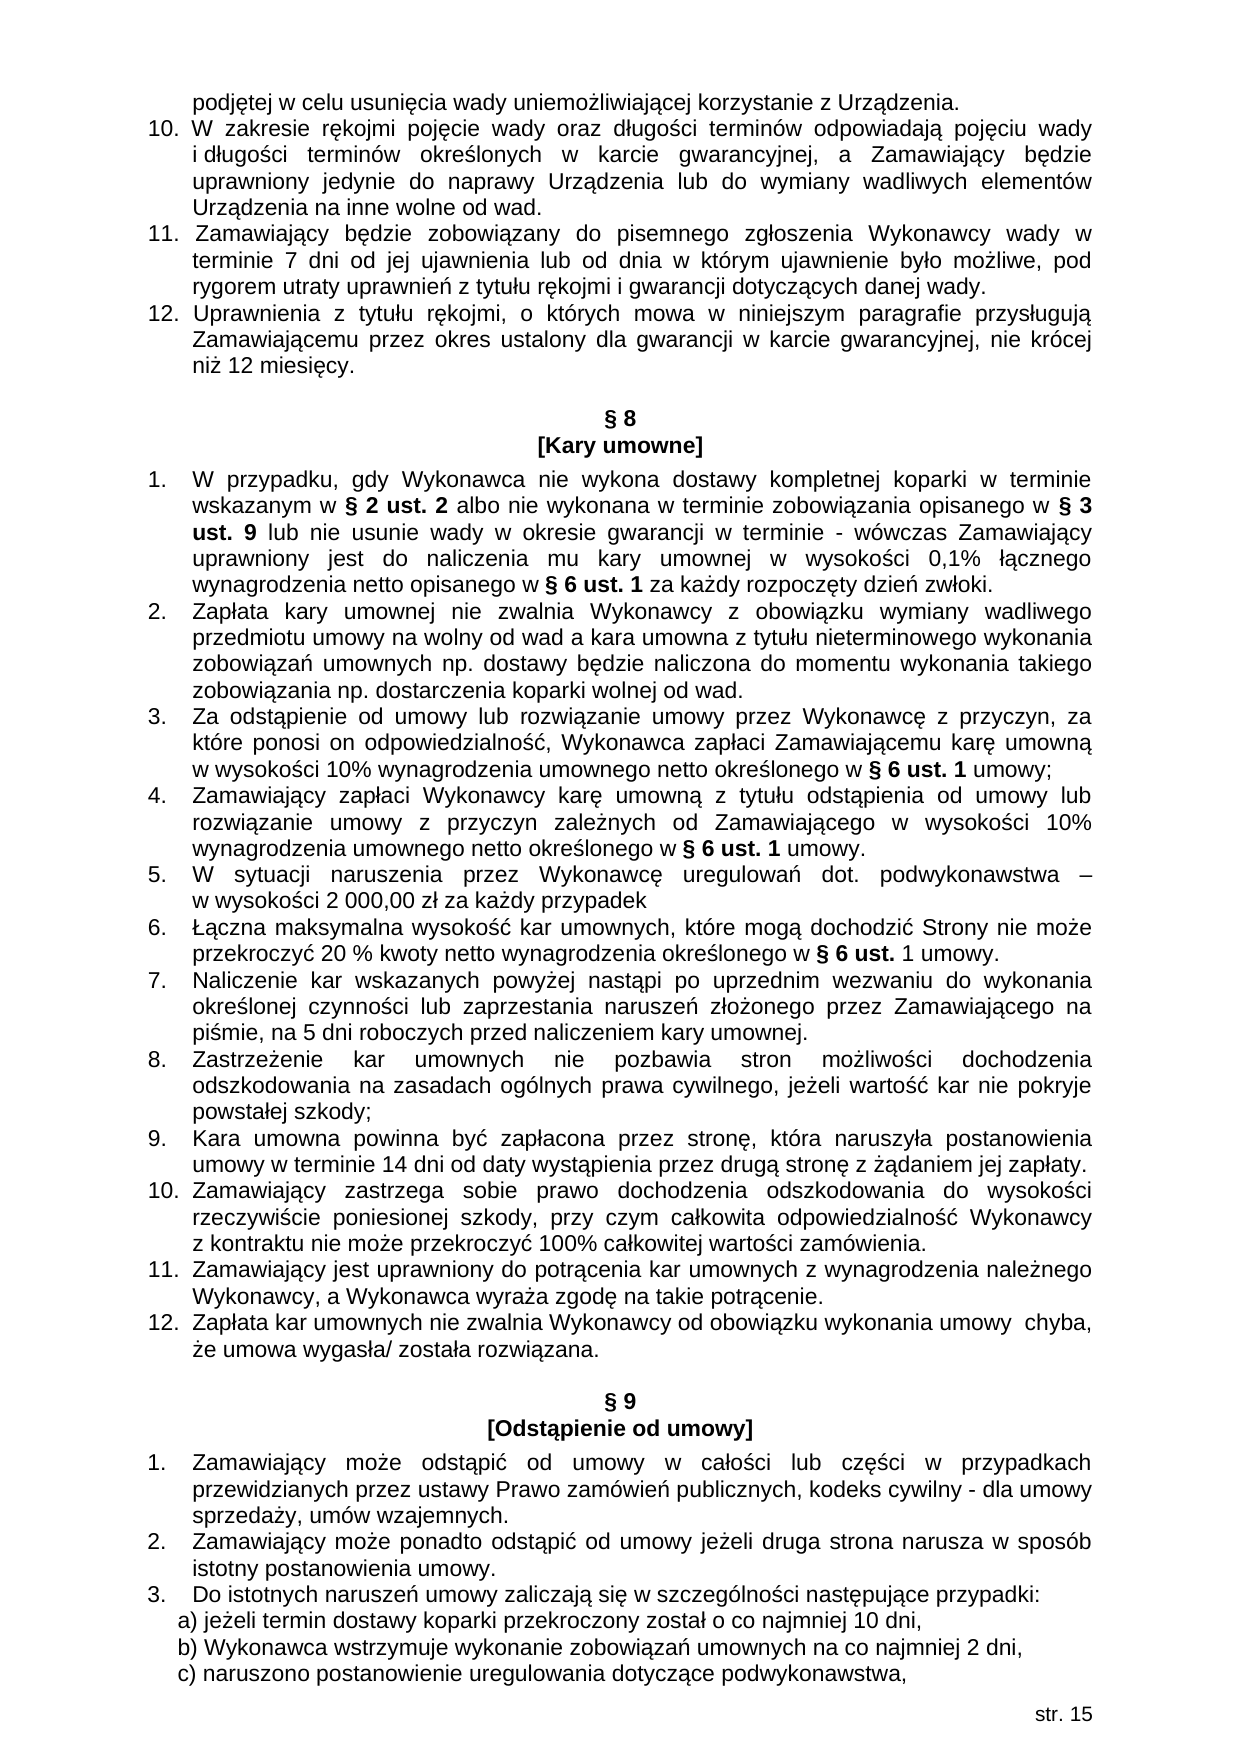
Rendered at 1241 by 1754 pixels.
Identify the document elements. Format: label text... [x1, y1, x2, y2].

list Zamawiający może odstąpić od umowy w całości lub części w przypadkach przewidzianych przez ustawy Prawo zamówień publicznych, kodeks cywilny - dla umowy sprzedaży, umów wzajemnych. [147, 1449, 1092, 1528]
list Za odstąpienie od umowy lub rozwiązanie umowy przez Wykonawcę z przyczyn, za które ponosi on odpowiedzialność, Wykonawca zapłaci Zamawiającemu karę umowną w wysokości 10% wynagrodzenia umownego netto określonego w § 6 ust. 1 umowy; [148, 703, 1092, 782]
list Zastrzeżenie kar umownych nie pozbawia stron możliwości dochodzenia odszkodowania na zasadach ogólnych prawa cywilnego, jeżeli wartość kar nie pokryje powstałej szkody; [148, 1046, 1092, 1125]
text 10. W zakresie rękojmi pojęcie wady oraz długości terminów odpowiadają pojęciu wady i długości terminów określonych w karcie gwarancyjnej, a Zamawiający będzie uprawniony jedynie do naprawy Urządzenia lub do wymiany wadliwych elementów Urządzenia na inne wolne od wad. [148, 115, 1092, 220]
text § 9 [148, 1388, 1092, 1414]
list Zamawiający zastrzega sobie prawo dochodzenia odszkodowania do wysokości rzeczywiście poniesionej szkody, przy czym całkowita odpowiedzialność Wykonawcy z kontraktu nie może przekroczyć 100% całkowitej wartości zamówienia. [148, 1177, 1092, 1256]
list b) Wykonawca wstrzymuje wykonanie zobowiązań umownych na co najmniej 2 dni, [177, 1634, 1092, 1660]
list Naliczenie kar wskazanych powyżej nastąpi po uprzednim wezwaniu do wykonania określonej czynności lub zaprzestania naruszeń złożonego przez Zamawiającego na piśmie, na 5 dni roboczych przed naliczeniem kary umownej. [148, 967, 1092, 1046]
list Do istotnych naruszeń umowy zaliczają się w szczególności następujące przypadki: [147, 1581, 1092, 1607]
list Kara umowna powinna być zapłacona przez stronę, która naruszyła postanowienia umowy w terminie 14 dni od daty wystąpienia przez drugą stronę z żądaniem jej zapłaty. [148, 1125, 1092, 1177]
list Łączna maksymalna wysokość kar umownych, które mogą dochodzić Strony nie może przekroczyć 20 % kwoty netto wynagrodzenia określonego w § 6 ust. 1 umowy. [148, 914, 1092, 967]
list Zamawiający zapłaci Wykonawcy karę umowną z tytułu odstąpienia od umowy lub rozwiązanie umowy z przyczyn zależnych od Zamawiającego w wysokości 10% wynagrodzenia umownego netto określonego w § 6 ust. 1 umowy. [148, 782, 1092, 861]
text [Odstąpienie od umowy] [148, 1415, 1092, 1441]
list Zapłata kar umownych nie zwalnia Wykonawcy od obowiązku wykonania umowy chyba, że umowa wygasła/ została rozwiązana. [148, 1309, 1092, 1362]
text [Kary umowne] [148, 432, 1092, 458]
list Zapłata kary umownej nie zwalnia Wykonawcy z obowiązku wymiany wadliwego przedmiotu umowy na wolny od wad a kara umowna z tytułu nieterminowego wykonania zobowiązań umownych np. dostawy będzie naliczona do momentu wykonania takiego zobowiązania np. dostarczenia koparki wolnej od wad. [148, 598, 1092, 703]
text 12. Uprawnienia z tytułu rękojmi, o których mowa w niniejszym paragrafie przysługują Zamawiającemu przez okres ustalony dla gwarancji w karcie gwarancyjnej, nie krócej niż 12 miesięcy. [148, 299, 1092, 378]
list Zamawiający jest uprawniony do potrącenia kar umownych z wynagrodzenia należnego Wykonawcy, a Wykonawca wyraża zgodę na takie potrącenie. [148, 1256, 1092, 1309]
list Zamawiający może ponadto odstąpić od umowy jeżeli druga strona narusza w sposób istotny postanowienia umowy. [147, 1528, 1092, 1581]
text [148, 89, 1092, 115]
list a) jeżeli termin dostawy koparki przekroczony został o co najmniej 10 dni, [177, 1607, 1092, 1634]
text § 8 [148, 405, 1092, 431]
list c) naruszono postanowienie uregulowania dotyczące podwykonawstwa, [177, 1660, 1092, 1686]
text 11. Zamawiający będzie zobowiązany do pisemnego zgłoszenia Wykonawcy wady w terminie 7 dni od jej ujawnienia lub od dnia w którym ujawnienie było możliwe, pod rygorem utraty uprawnień z tytułu rękojmi i gwarancji dotyczących danej wady. [148, 220, 1092, 299]
text 1. W przypadku, gdy Wykonawca nie wykona dostawy kompletnej koparki w terminie wskazanym w § 2 ust. 2 albo nie wykonana w terminie zobowiązania opisanego w § 3 ust. 9 lub nie usunie wady w okresie gwarancji w terminie - wówczas Zamawiający uprawniony jest do naliczenia mu kary umownej w wysokości 0,1% łącznego wynagrodzenia netto opisanego w § 6 ust. 1 za każdy rozpoczęty dzień zwłoki. [148, 466, 1092, 598]
list W sytuacji naruszenia przez Wykonawcę uregulowań dot. podwykonawstwa – w wysokości 2 000,00 zł za każdy przypadek [148, 861, 1092, 914]
